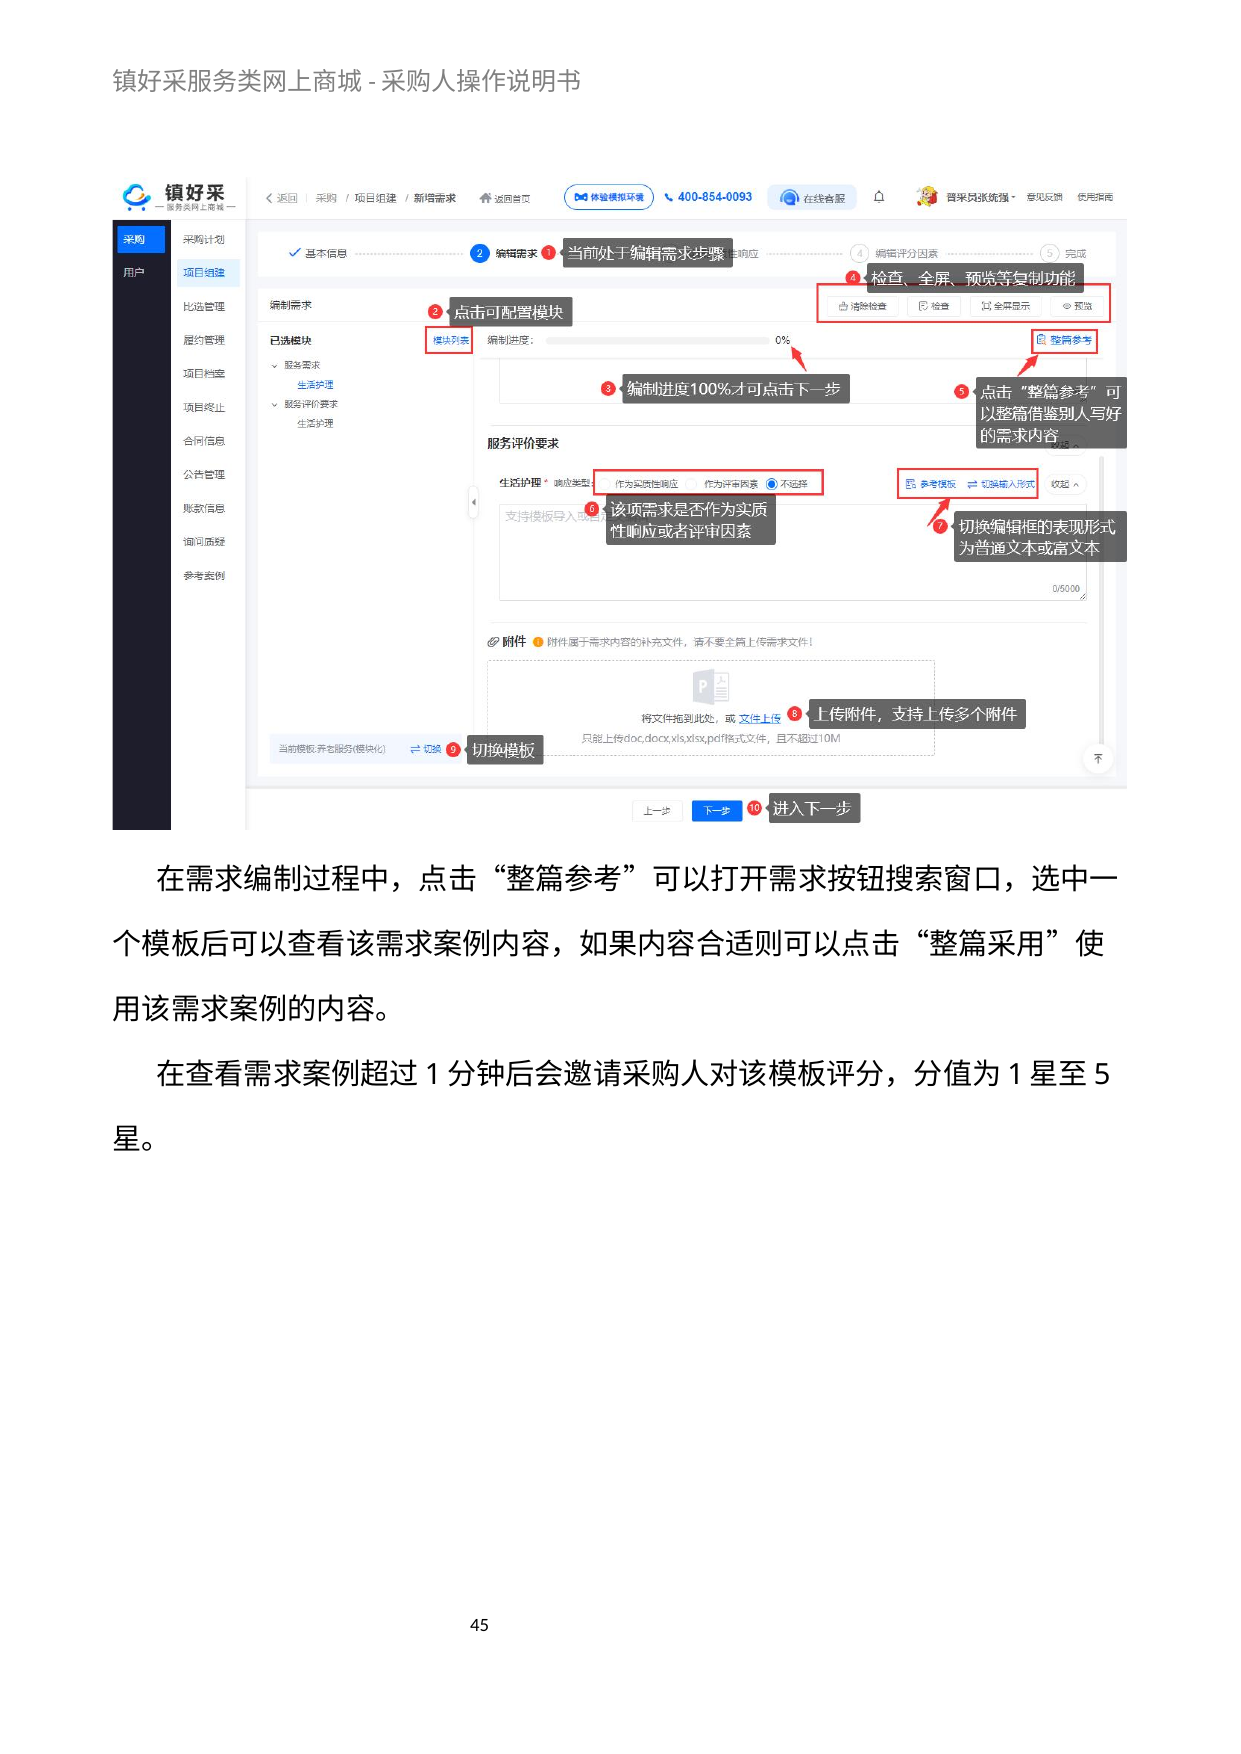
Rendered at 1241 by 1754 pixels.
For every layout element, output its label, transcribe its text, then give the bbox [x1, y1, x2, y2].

text 在需求编制过程中，点击“整篇参考”可以打开需求按钮搜索窗口，选中一个模板后可以查看该需求案例内容，如果内容合适则可以点击“整篇采用”使用该需求案例的内容。 [112, 844, 1128, 1039]
picture [112, 177, 1127, 830]
text 在查看需求案例超过1分钟后会邀请采购人对该模板评分，分值为1星至5星。 [112, 1039, 1128, 1169]
